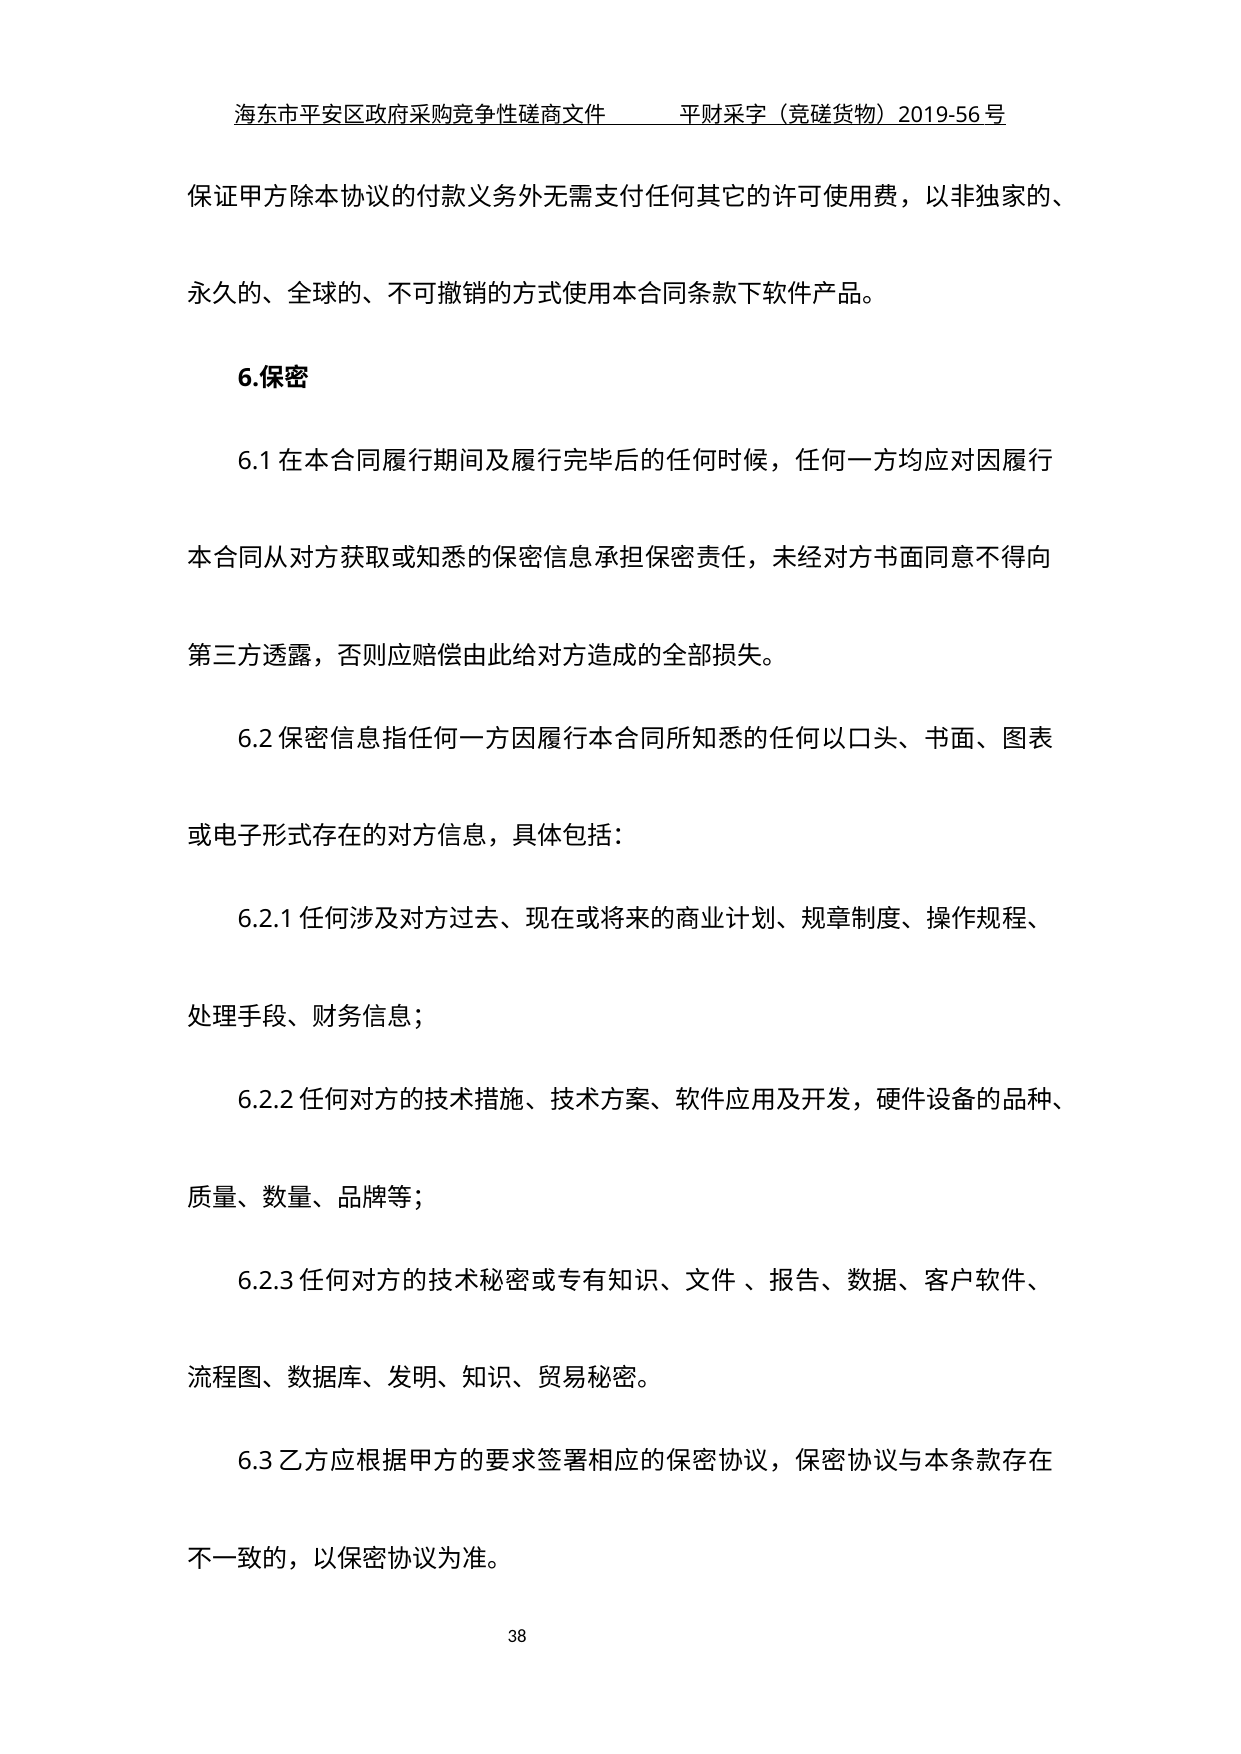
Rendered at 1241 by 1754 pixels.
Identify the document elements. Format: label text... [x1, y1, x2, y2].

text 6.保密 [187, 343, 1053, 408]
text 6.2保密信息指任何一方因履行本合同所知悉的任何以口头、书面、图表或电子形式存在的对方信息，具体包括： [187, 704, 1053, 866]
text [187, 162, 1053, 324]
text 6.3乙方应根据甲方的要求签署相应的保密协议，保密协议与本条款存在不一致的，以保密协议为准。 [187, 1426, 1053, 1589]
text 6.2.3任何对方的技术秘密或专有知识、文件 、报告、数据、客户软件、流程图、数据库、发明、知识、贸易秘密。 [187, 1246, 1053, 1408]
text 6.2.1任何涉及对方过去、现在或将来的商业计划、规章制度、操作规程、处理手段、财务信息； [187, 884, 1053, 1047]
text 6.2.2任何对方的技术措施、技术方案、软件应用及开发，硬件设备的品种、质量、数量、品牌等； [187, 1065, 1053, 1228]
text 6.1在本合同履行期间及履行完毕后的任何时候，任何一方均应对因履行本合同从对方获取或知悉的保密信息承担保密责任，未经对方书面同意不得向第三方透露，否则应赔偿由此给对方造成的全部损失。 [187, 426, 1053, 686]
